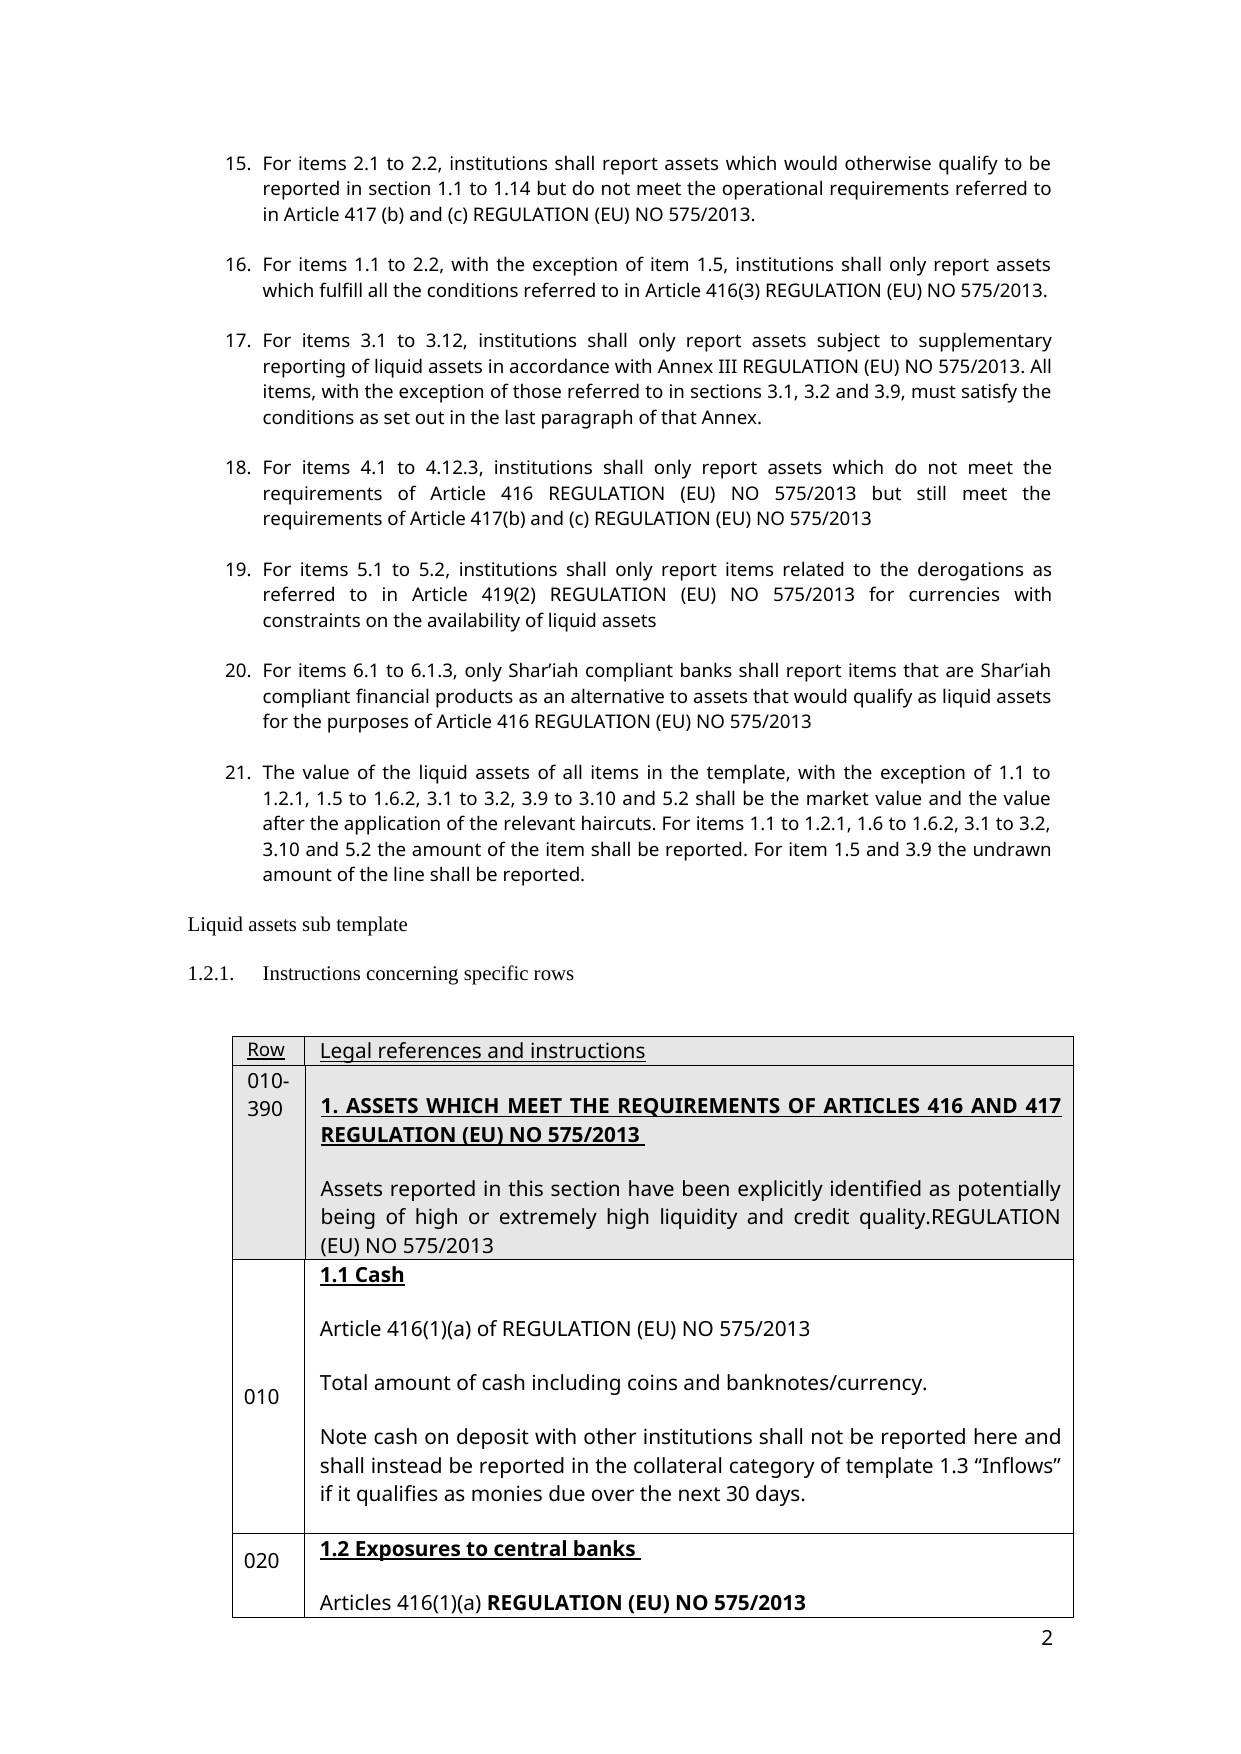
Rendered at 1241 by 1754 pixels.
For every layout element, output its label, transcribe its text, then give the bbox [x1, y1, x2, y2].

text The value of the liquid assets of all items in the template, with the exception of 1.1 to 1.2.1, 1.5 to 1.6.2, 3.1 to 3.2, 3.9 to 3.10 and 5.2 shall be the market value and the value after the application of the relevant haircuts. For items 1.1 to 1.2.1, 1.6 to 1.6.2, 3.1 to 3.2, 3.10 and 5.2 the amount of the item shall be reported. For item 1.5 and 3.9 the undrawn amount of the line shall be reported. [225, 759, 1053, 887]
table_header Legal references and instructions [305, 1037, 1073, 1065]
list Liquid assets sub template [187, 912, 1053, 936]
text For items 5.1 to 5.2, institutions shall only report items related to the derogations as referred to in Article 419(2) REGULATION (EU) NO 575/2013 for currencies with constraints on the availability of liquid assets [225, 556, 1053, 633]
table_cell 010 [233, 1260, 304, 1533]
table_cell 1.1 Cash Article 416(1)(a) of REGULATION (EU) NO 575/2013 Total amount of cash including coins and banknotes/currency. Note cash on deposit with other institutions shall not be reported here and shall instead be reported in the collateral category of template 1.3 “Inflows” if it qualifies as monies due over the next 30 days. [305, 1260, 1073, 1533]
text For items 3.1 to 3.12, institutions shall only report assets subject to supplementary reporting of liquid assets in accordance with Annex III REGULATION (EU) NO 575/2013. All items, with the exception of those referred to in sections 3.1, 3.2 and 3.9, must satisfy the conditions as set out in the last paragraph of that Annex. [225, 328, 1053, 430]
table_cell 1. ASSETS WHICH MEET THE REQUIREMENTS OF ARTICLES 416 AND 417 REGULATION (EU) NO 575/2013 Assets reported in this section have been explicitly identified as potentially being of high or extremely high liquidity and credit quality.REGULATION (EU) NO 575/2013 [306, 1066, 1073, 1259]
text For items 1.1 to 2.2, with the exception of item 1.5, institutions shall only report assets which fulfill all the conditions referred to in Article 416(3) REGULATION (EU) NO 575/2013. [225, 252, 1053, 303]
table_header Row [233, 1037, 304, 1065]
list Instructions concerning specific rows [187, 961, 1053, 985]
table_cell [305, 1534, 1073, 1617]
text For items 4.1 to 4.12.3, institutions shall only report assets which do not meet the requirements of Article 416 REGULATION (EU) NO 575/2013 but still meet the requirements of Article 417(b) and (c) REGULATION (EU) NO 575/2013 [225, 455, 1053, 531]
text For items 2.1 to 2.2, institutions shall report assets which would otherwise qualify to be reported in section 1.1 to 1.14 but do not meet the operational requirements referred to in Article 417 (b) and (c) REGULATION (EU) NO 575/2013. [225, 150, 1053, 227]
table_cell 010-390 [233, 1066, 305, 1259]
table_cell 020 [233, 1534, 304, 1617]
text For items 6.1 to 6.1.3, only Shar’iah compliant banks shall report items that are Shar’iah compliant financial products as an alternative to assets that would qualify as liquid assets for the purposes of Article 416 REGULATION (EU) NO 575/2013 [225, 658, 1053, 734]
